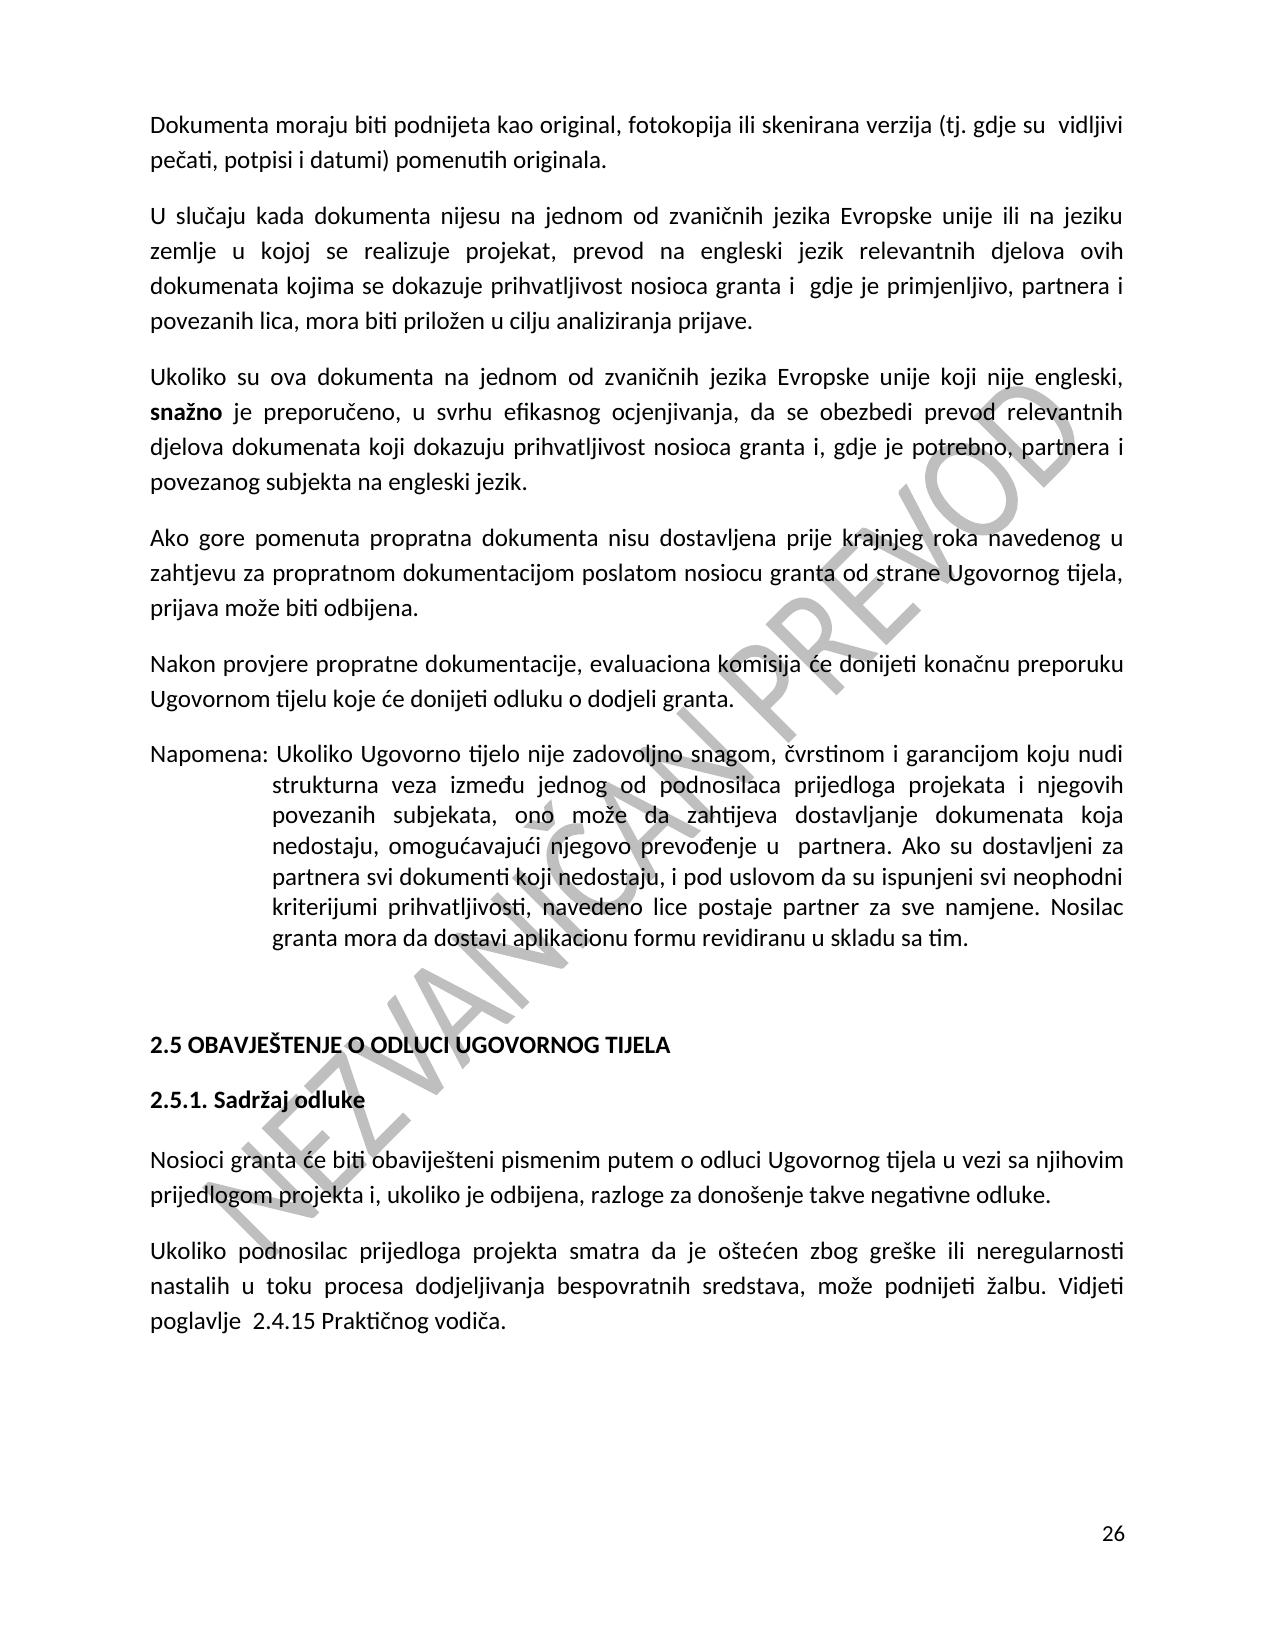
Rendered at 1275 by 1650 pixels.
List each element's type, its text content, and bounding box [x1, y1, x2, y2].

subtitle 2.5.1. Sadržaj odluke [150, 1085, 1125, 1115]
text Ukoliko su ova dokumenta na jednom od zvaničnih jezika Evropske unije koji nije engleski, snažno je preporučeno, u svrhu efikasnog ocjenjivanja, da se obezbedi prevod relevantnih djelova dokumenata koji dokazuju prihvatljivost nosioca granta i, gdje je potrebno, partnera i povezanog subjekta na engleski jezik. [150, 361, 1125, 497]
text Dokumenta moraju biti podnijeta kao original, fotokopija ili skenirana verzija (tj. gdje su vidljivi pečati, potpisi i datumi) pomenutih originala. [150, 109, 1125, 175]
subtitle 2.5 OBAVJEŠTENJE O ODLUCI UGOVORNOG TIJELA [150, 1029, 1125, 1059]
text Ukoliko podnosilac prijedloga projekta smatra da je oštećen zbog greške ili neregularnosti nastalih u toku procesa dodjeljivanja bespovratnih sredstava, može podnijeti žalbu. Vidjeti poglavlje 2.4.15 Praktičnog vodiča. [150, 1236, 1125, 1336]
text Ako gore pomenuta propratna dokumenta nisu dostavljena prije krajnjeg roka navedenog u zahtjevu za propratnom dokumentacijom poslatom nosiocu granta od strane Ugovornog tijela, prijava može biti odbijena. [150, 522, 1125, 622]
text Napomena: Ukoliko Ugovorno tijelo nije zadovoljno snagom, čvrstinom i garancijom koju nudi strukturna veza između jednog od podnosilaca prijedloga projekata i njegovih povezanih subjekata, ono može da zahtijeva dostavljanje dokumenata koja nedostaju, omogućavajući njegovo prevođenje u partnera. Ako su dostavljeni za partnera svi dokumenti koji nedostaju, i pod uslovom da su ispunjeni svi neophodni kriterijumi prihvatljivosti, navedeno lice postaje partner za sve namjene. Nosilac granta mora da dostavi aplikacionu formu revidiranu u skladu sa tim. [150, 738, 1125, 952]
text Nakon provjere propratne dokumentacije, evaluaciona komisija će donijeti konačnu preporuku Ugovornom tijelu koje će donijeti odluku o dodjeli granta. [150, 648, 1125, 713]
text U slučaju kada dokumenta nijesu na jednom od zvaničnih jezika Evropske unije ili na jeziku zemlje u kojoj se realizuje projekat, prevod na engleski jezik relevantnih djelova ovih dokumenata kojima se dokazuje prihvatljivost nosioca granta i gdje je primjenljivo, partnera i povezanih lica, mora biti priložen u cilju analiziranja prijave. [150, 200, 1125, 336]
text Nosioci granta će biti obaviješteni pismenim putem o odluci Ugovornog tijela u vezi sa njihovim prijedlogom projekta i, ukoliko je odbijena, razloge za donošenje takve negativne odluke. [150, 1145, 1125, 1210]
